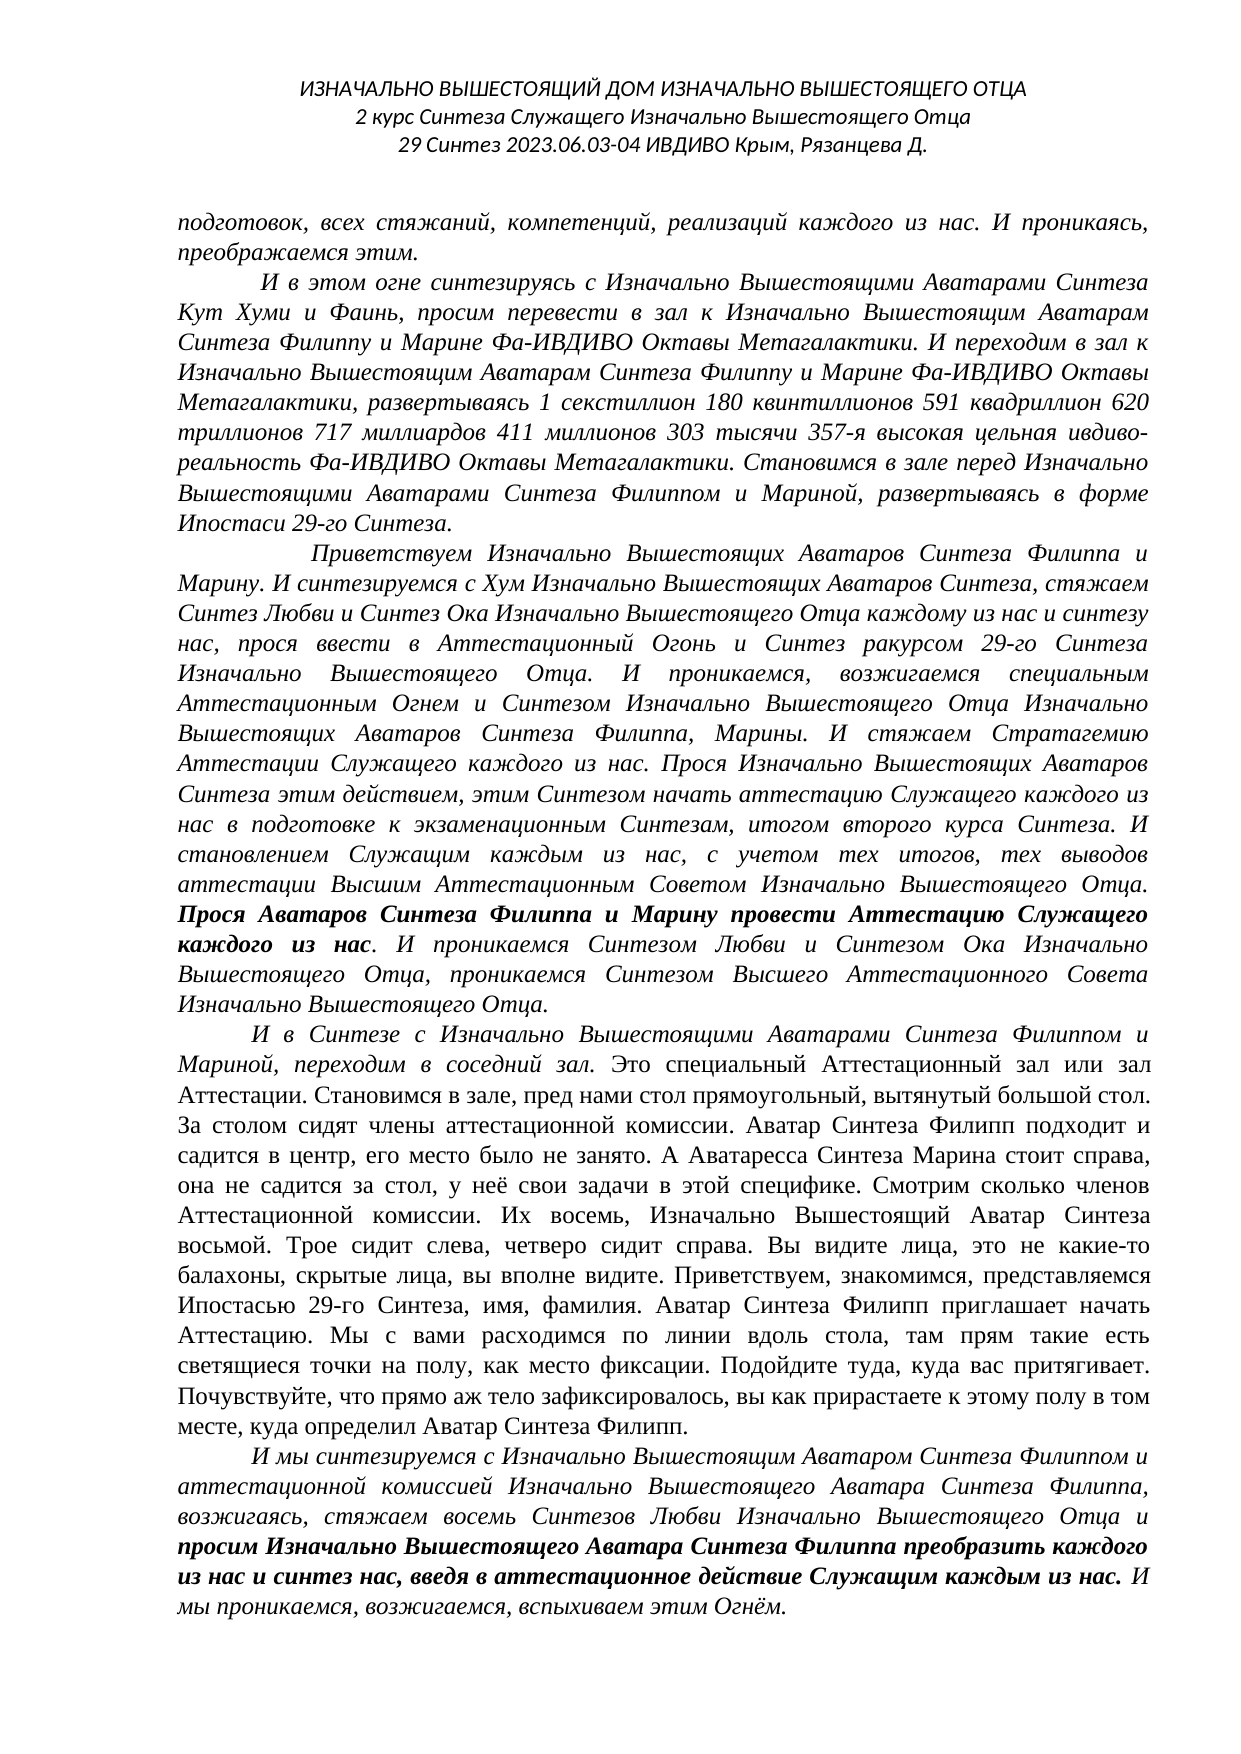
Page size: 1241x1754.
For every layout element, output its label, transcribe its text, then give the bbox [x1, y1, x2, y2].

text И в Синтезе с Изначально Вышестоящими Аватарами Синтеза Филиппом и Мариной, переходим в соседний зал. Это специальный Аттестационный зал или зал Аттестации. Становимся в зале, пред нами стол прямоугольный, вытянутый большой стол. За столом сидят члены аттестационной комиссии. Аватар Синтеза Филипп подходит и садится в центр, его место было не занято. А Аватаресса Синтеза Марина стоит справа, она не садится за стол, у неё свои задачи в этой специфике. Смотрим сколько членов Аттестационной комиссии. Их восемь, Изначально Вышестоящий Аватар Синтеза восьмой. Трое сидит слева, четверо сидит справа. Вы видите лица, это не какие-то балахоны, скрытые лица, вы вполне видите. Приветствуем, знакомимся, представляемся Ипостасью 29-го Синтеза, имя, фамилия. Аватар Синтеза Филипп приглашает начать Аттестацию. Мы с вами расходимся по линии вдоль стола, там прям такие есть светящиеся точки на полу, как место фиксации. Подойдите туда, куда вас притягивает. Почувствуйте, что прямо аж тело зафиксировалось, вы как прирастаете к этому полу в том месте, куда определил Аватар Синтеза Филипп. [177, 1019, 1152, 1439]
text Приветствуем Изначально Вышестоящих Аватаров Синтеза Филиппа и Марину. И синтезируемся с Хум Изначально Вышестоящих Аватаров Синтеза, стяжаем Синтез Любви и Синтез Ока Изначально Вышестоящего Отца каждому из нас и синтезу нас, прося ввести в Аттестационный Огонь и Синтез ракурсом 29-го Синтеза Изначально Вышестоящего Отца. И проникаемся, возжигаемся специальным Аттестационным Огнем и Синтезом Изначально Вышестоящего Отца Изначально Вышестоящих Аватаров Синтеза Филиппа, Марины. И стяжаем Стратагемию Аттестации Служащего каждого из нас. Прося Изначально Вышестоящих Аватаров Синтеза этим действием, этим Синтезом начать аттестацию Служащего каждого из нас в подготовке к экзаменационным Синтезам, итогом второго курса Синтеза. И становлением Служащим каждым из нас, с учетом тех итогов, тех выводов аттестации Высшим Аттестационным Советом Изначально Вышестоящего Отца. Прося Аватаров Синтеза Филиппа и Марину провести Аттестацию Служащего каждого из нас. И проникаемся Синтезом Любви и Синтезом Ока Изначально Вышестоящего Отца, проникаемся Синтезом Высшего Аттестационного Совета Изначально Вышестоящего Отца. [177, 538, 1152, 1018]
text И в этом огне синтезируясь с Изначально Вышестоящими Аватарами Синтеза Кут Хуми и Фаинь, просим перевести в зал к Изначально Вышестоящим Аватарам Синтеза Филиппу и Марине Фа-ИВДИВО Октавы Метагалактики. И переходим в зал к Изначально Вышестоящим Аватарам Синтеза Филиппу и Марине Фа-ИВДИВО Октавы Метагалактики, развертываясь 1 секстиллион 180 квинтиллионов 591 квадриллион 620 триллионов 717 миллиардов 411 миллионов 303 тысячи 357-я высокая цельная ивдиво-реальность Фа-ИВДИВО Октавы Метагалактики. Становимся в зале перед Изначально Вышестоящими Аватарами Синтеза Филиппом и Мариной, развертываясь в форме Ипостаси 29-го Синтеза. [177, 267, 1152, 536]
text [177, 207, 1152, 266]
text И мы синтезируемся с Изначально Вышестоящим Аватаром Синтеза Филиппом и аттестационной комиссией Изначально Вышестоящего Аватара Синтеза Филиппа, возжигаясь, стяжаем восемь Синтезов Любви Изначально Вышестоящего Отца и просим Изначально Вышестоящего Аватара Синтеза Филиппа преобразить каждого из нас и синтез нас, введя в аттестационное действие Служащим каждым из нас. И мы проникаемся, возжигаемся, вспыхиваем этим Огнём. [177, 1441, 1152, 1620]
